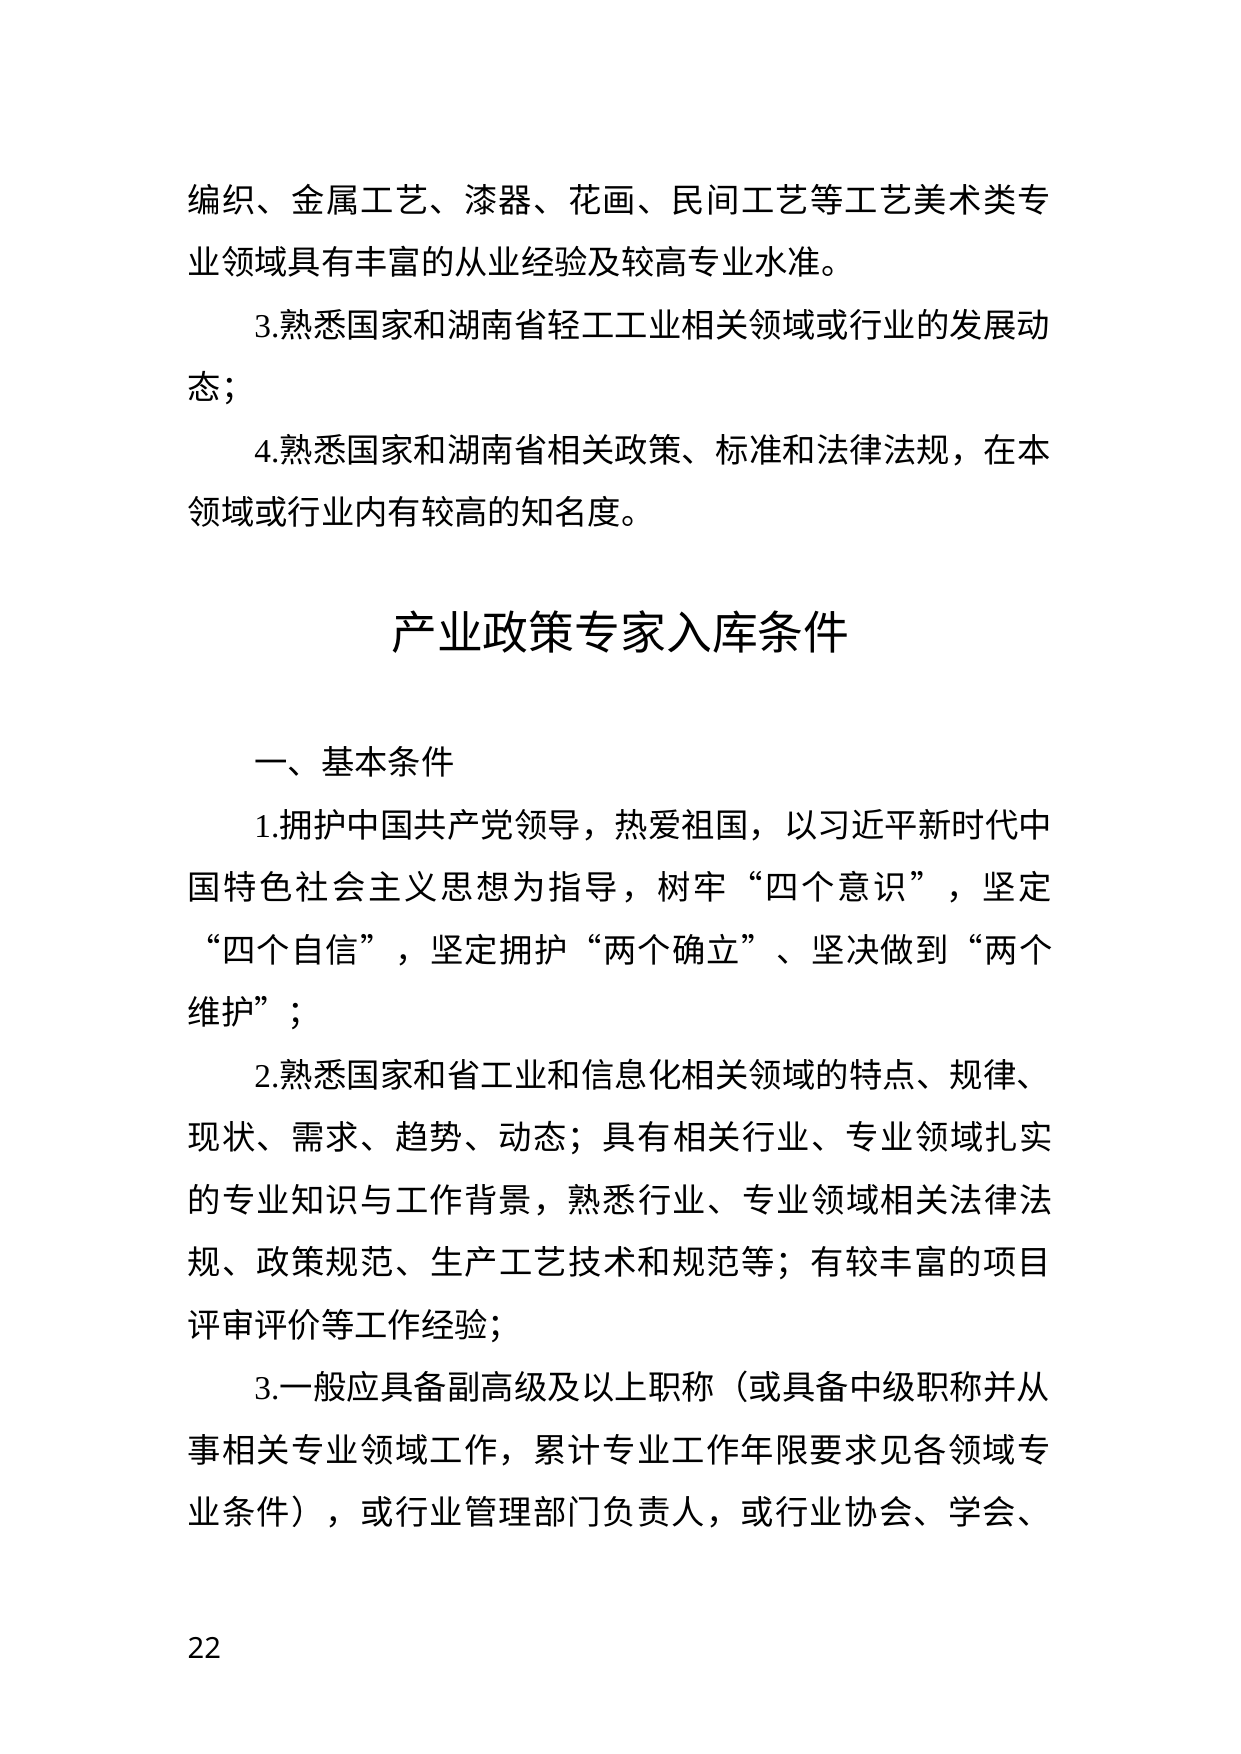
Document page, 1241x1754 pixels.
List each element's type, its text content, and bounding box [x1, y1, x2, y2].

text 4.熟悉国家和湖南省相关政策、标准和法律法规，在本领域或行业内有较高的知名度。 [187, 412, 1053, 537]
text 产业政策专家入库条件 [187, 599, 1053, 662]
text 1.拥护中国共产党领导，热爱祖国，以习近平新时代中国特色社会主义思想为指导，树牢“四个意识”，坚定“四个自信”，坚定拥护“两个确立”、坚决做到“两个维护”； [187, 787, 1053, 1037]
text 一、基本条件 [187, 724, 1053, 787]
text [187, 162, 1053, 287]
text 3.熟悉国家和湖南省轻工工业相关领域或行业的发展动态； [187, 287, 1053, 412]
text 2.熟悉国家和省工业和信息化相关领域的特点、规律、现状、需求、趋势、动态；具有相关行业、专业领域扎实的专业知识与工作背景，熟悉行业、专业领域相关法律法规、政策规范、生产工艺技术和规范等；有较丰富的项目评审评价等工作经验； [187, 1037, 1053, 1349]
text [187, 1349, 1053, 1537]
